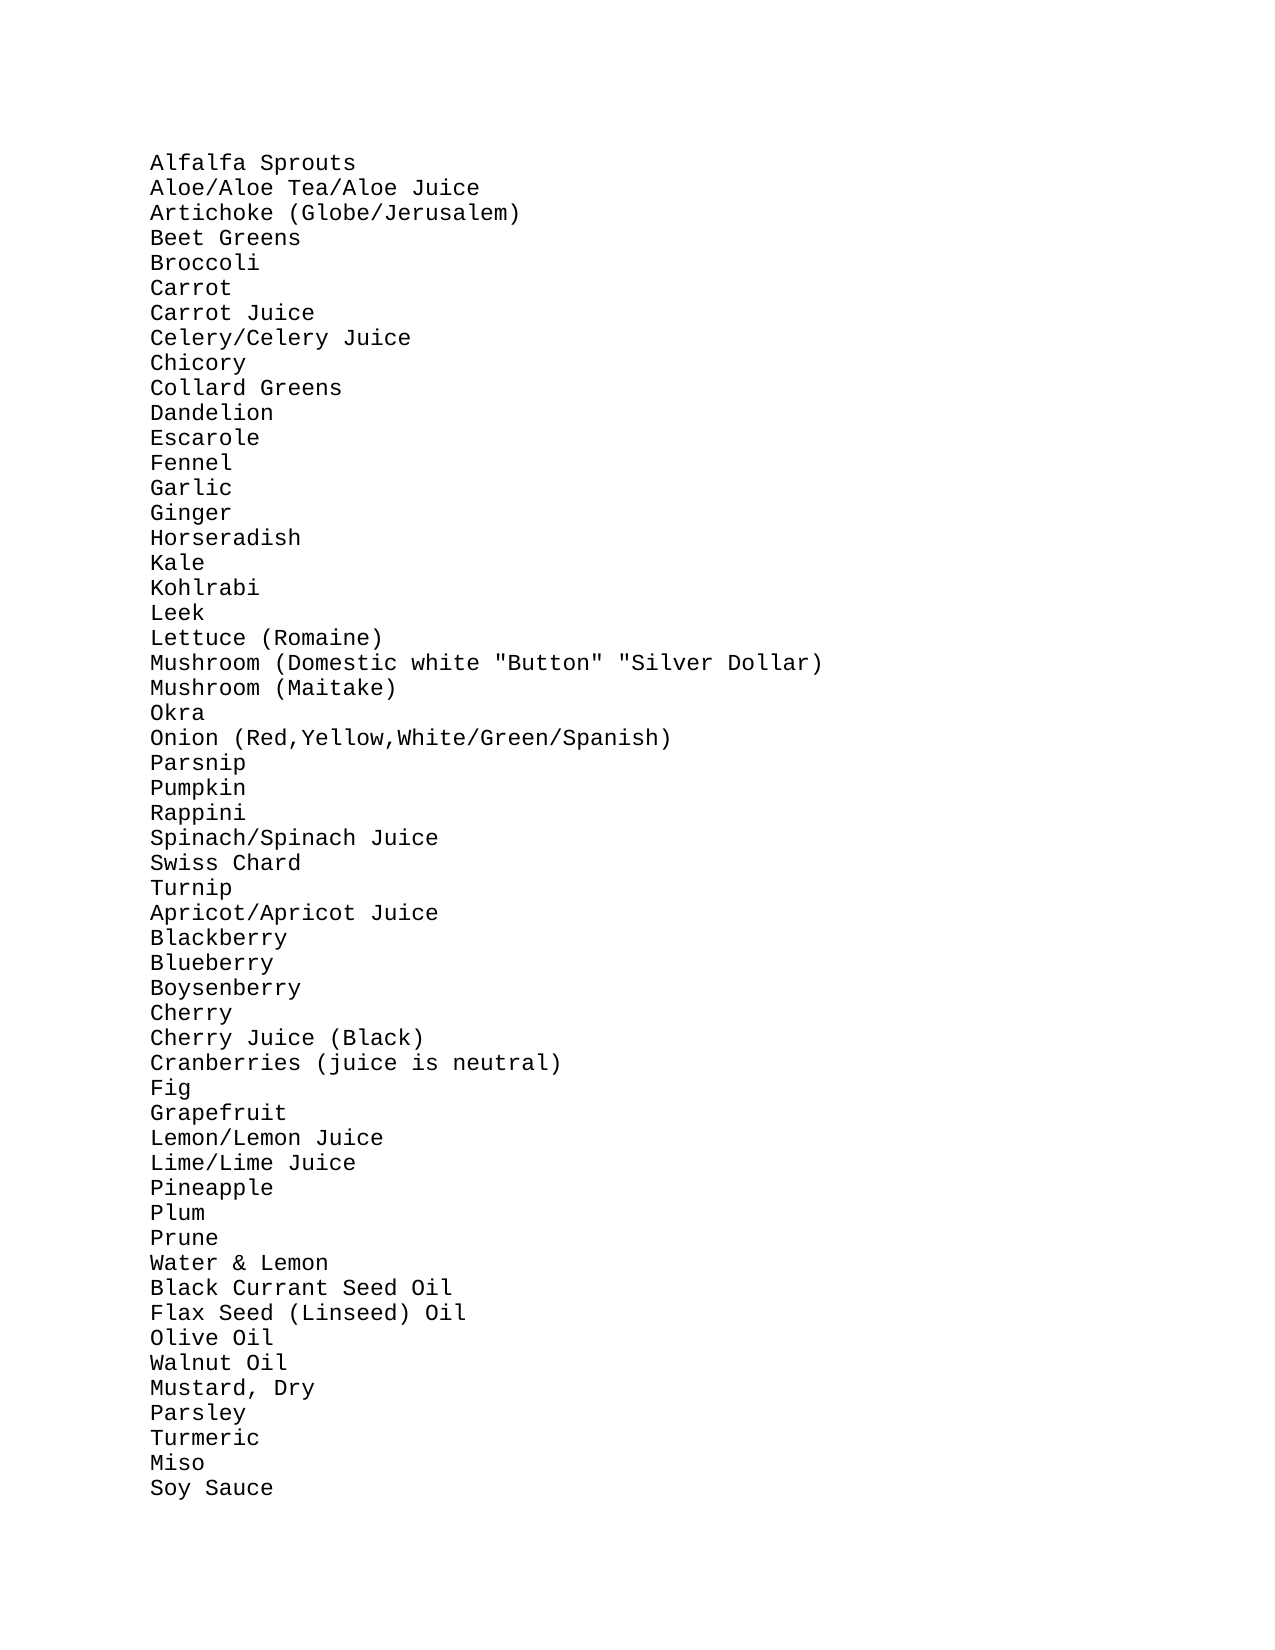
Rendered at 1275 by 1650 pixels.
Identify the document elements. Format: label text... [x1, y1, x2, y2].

text Turmeric [150, 1425, 1125, 1450]
text Grapefruit [150, 1100, 1125, 1125]
text Chicory [150, 350, 1125, 375]
text Cherry [150, 1000, 1125, 1025]
text Fennel [150, 450, 1125, 475]
text Broccoli [150, 250, 1125, 275]
text Rappini [150, 800, 1125, 825]
text Lime/Lime Juice [150, 1150, 1125, 1175]
text Blackberry [150, 925, 1125, 950]
text Swiss Chard [150, 850, 1125, 875]
text Alfalfa Sprouts [150, 150, 1125, 175]
text Leek [150, 600, 1125, 625]
text Flax Seed (Linseed) Oil [150, 1300, 1125, 1325]
text Olive Oil [150, 1325, 1125, 1350]
text Water & Lemon [150, 1250, 1125, 1275]
text Blueberry [150, 950, 1125, 975]
text Fig [150, 1075, 1125, 1100]
text Mushroom (Domestic white "Button" "Silver Dollar) [150, 650, 1125, 675]
text Beet Greens [150, 225, 1125, 250]
text Artichoke (Globe/Jerusalem) [150, 200, 1125, 225]
text Pineapple [150, 1175, 1125, 1200]
text Lettuce (Romaine) [150, 625, 1125, 650]
text Garlic [150, 475, 1125, 500]
text Celery/Celery Juice [150, 325, 1125, 350]
text Kohlrabi [150, 575, 1125, 600]
text Turnip [150, 875, 1125, 900]
text Mustard, Dry [150, 1375, 1125, 1400]
text Lemon/Lemon Juice [150, 1125, 1125, 1150]
text Carrot [150, 275, 1125, 300]
text Pumpkin [150, 775, 1125, 800]
text Prune [150, 1225, 1125, 1250]
text Spinach/Spinach Juice [150, 825, 1125, 850]
text Okra [150, 700, 1125, 725]
text Boysenberry [150, 975, 1125, 1000]
text Horseradish [150, 525, 1125, 550]
text Kale [150, 550, 1125, 575]
text Parsley [150, 1400, 1125, 1425]
text Escarole [150, 425, 1125, 450]
text Miso [150, 1450, 1125, 1475]
text Soy Sauce [150, 1475, 1125, 1500]
text Cherry Juice (Black) [150, 1025, 1125, 1050]
text Walnut Oil [150, 1350, 1125, 1375]
text Aloe/Aloe Tea/Aloe Juice [150, 175, 1125, 200]
text Onion (Red,Yellow,White/Green/Spanish) [150, 725, 1125, 750]
text Mushroom (Maitake) [150, 675, 1125, 700]
text Ginger [150, 500, 1125, 525]
text Carrot Juice [150, 300, 1125, 325]
text Dandelion [150, 400, 1125, 425]
text Black Currant Seed Oil [150, 1275, 1125, 1300]
text Parsnip [150, 750, 1125, 775]
text Plum [150, 1200, 1125, 1225]
text Apricot/Apricot Juice [150, 900, 1125, 925]
text Collard Greens [150, 375, 1125, 400]
text Cranberries (juice is neutral) [150, 1050, 1125, 1075]
